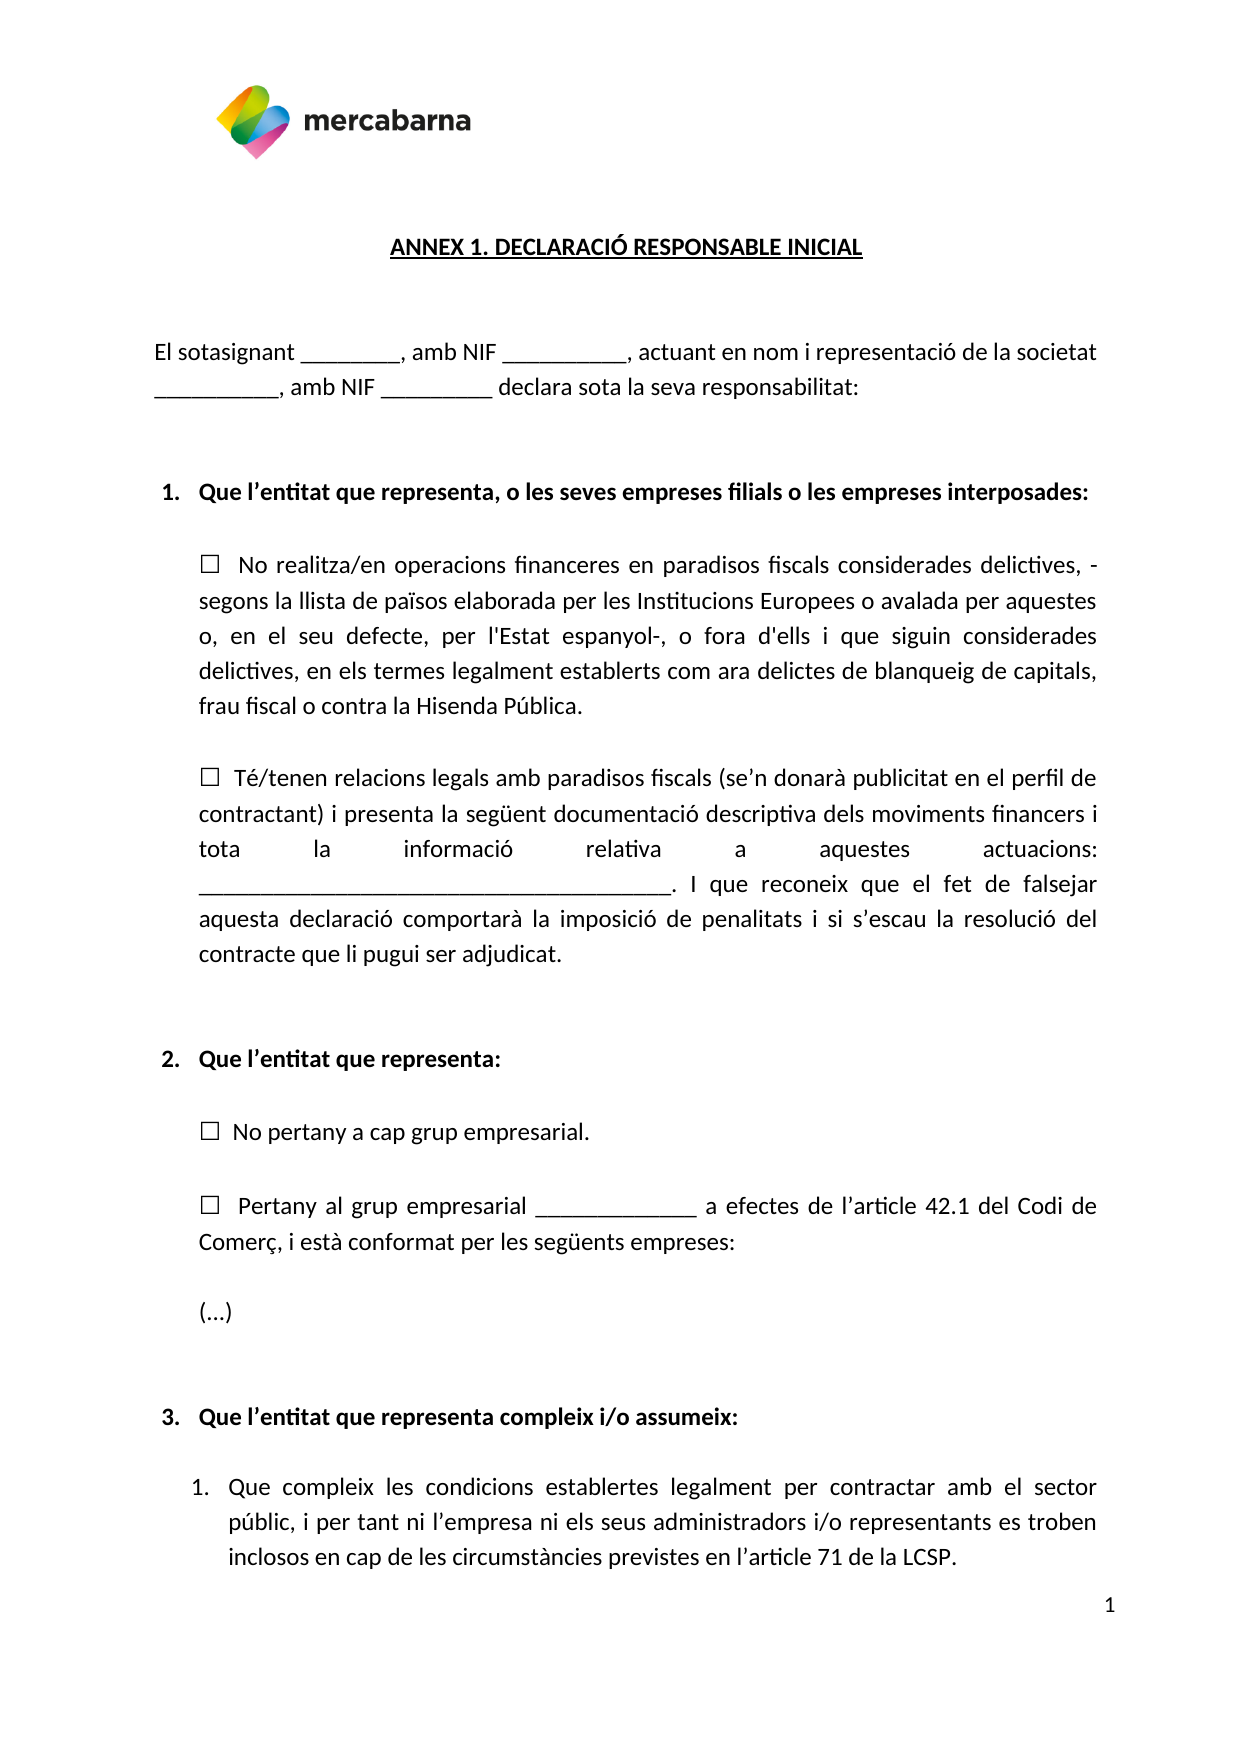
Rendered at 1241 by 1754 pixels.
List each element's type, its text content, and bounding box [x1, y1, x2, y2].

text (...) [198, 1296, 1099, 1327]
text El sotasignant ________, amb NIF __________, actuant en nom i representació de la societat __________, amb NIF _________ declara sota la seva responsabilitat: [154, 336, 1099, 402]
text Pertany al grup empresarial _____________ a efectes de l’article 42.1 del Codi de Comerç, i està conformat per les següents empreses: [198, 1187, 1099, 1257]
text ANNEX 1. DECLARACIÓ RESPONSABLE INICIAL [154, 231, 1099, 262]
text Té/tenen relacions legals amb paradisos fiscals (se’n donarà publicitat en el perfil de contractant) i presenta la següent documentació descriptiva dels moviments financers i tota la informació relativa a aquestes actuacions: ______________________________________. I que reconeix que el fet de falsejar aquesta declaració comportarà la imposició de penalitats i si s’escau la resolució del contracte que li pugui ser adjudicat. [198, 760, 1099, 969]
list Que l’entitat que representa: [161, 1043, 1099, 1074]
list Que l’entitat que representa, o les seves empreses filials o les empreses interposades: [161, 476, 1099, 507]
text No pertany a cap grup empresarial. [198, 1113, 1099, 1147]
list Que compleix les condicions establertes legalment per contractar amb el sector públic, i per tant ni l’empresa ni els seus administradors i/o representants es troben inclosos en cap de les circumstàncies previstes en l’article 71 de la LCSP. [191, 1471, 1099, 1572]
list Que l’entitat que representa compleix i/o assumeix: [161, 1401, 1099, 1432]
picture [154, 65, 508, 183]
text No realitza/en operacions financeres en paradisos fiscals considerades delictives, -segons la llista de països elaborada per les Institucions Europees o avalada per aquestes o, en el seu defecte, per l'Estat espanyol-, o fora d'ells i que siguin considerades delictives, en els termes legalment establerts com ara delictes de blanqueig de capitals, frau fiscal o contra la Hisenda Pública. [198, 546, 1099, 720]
